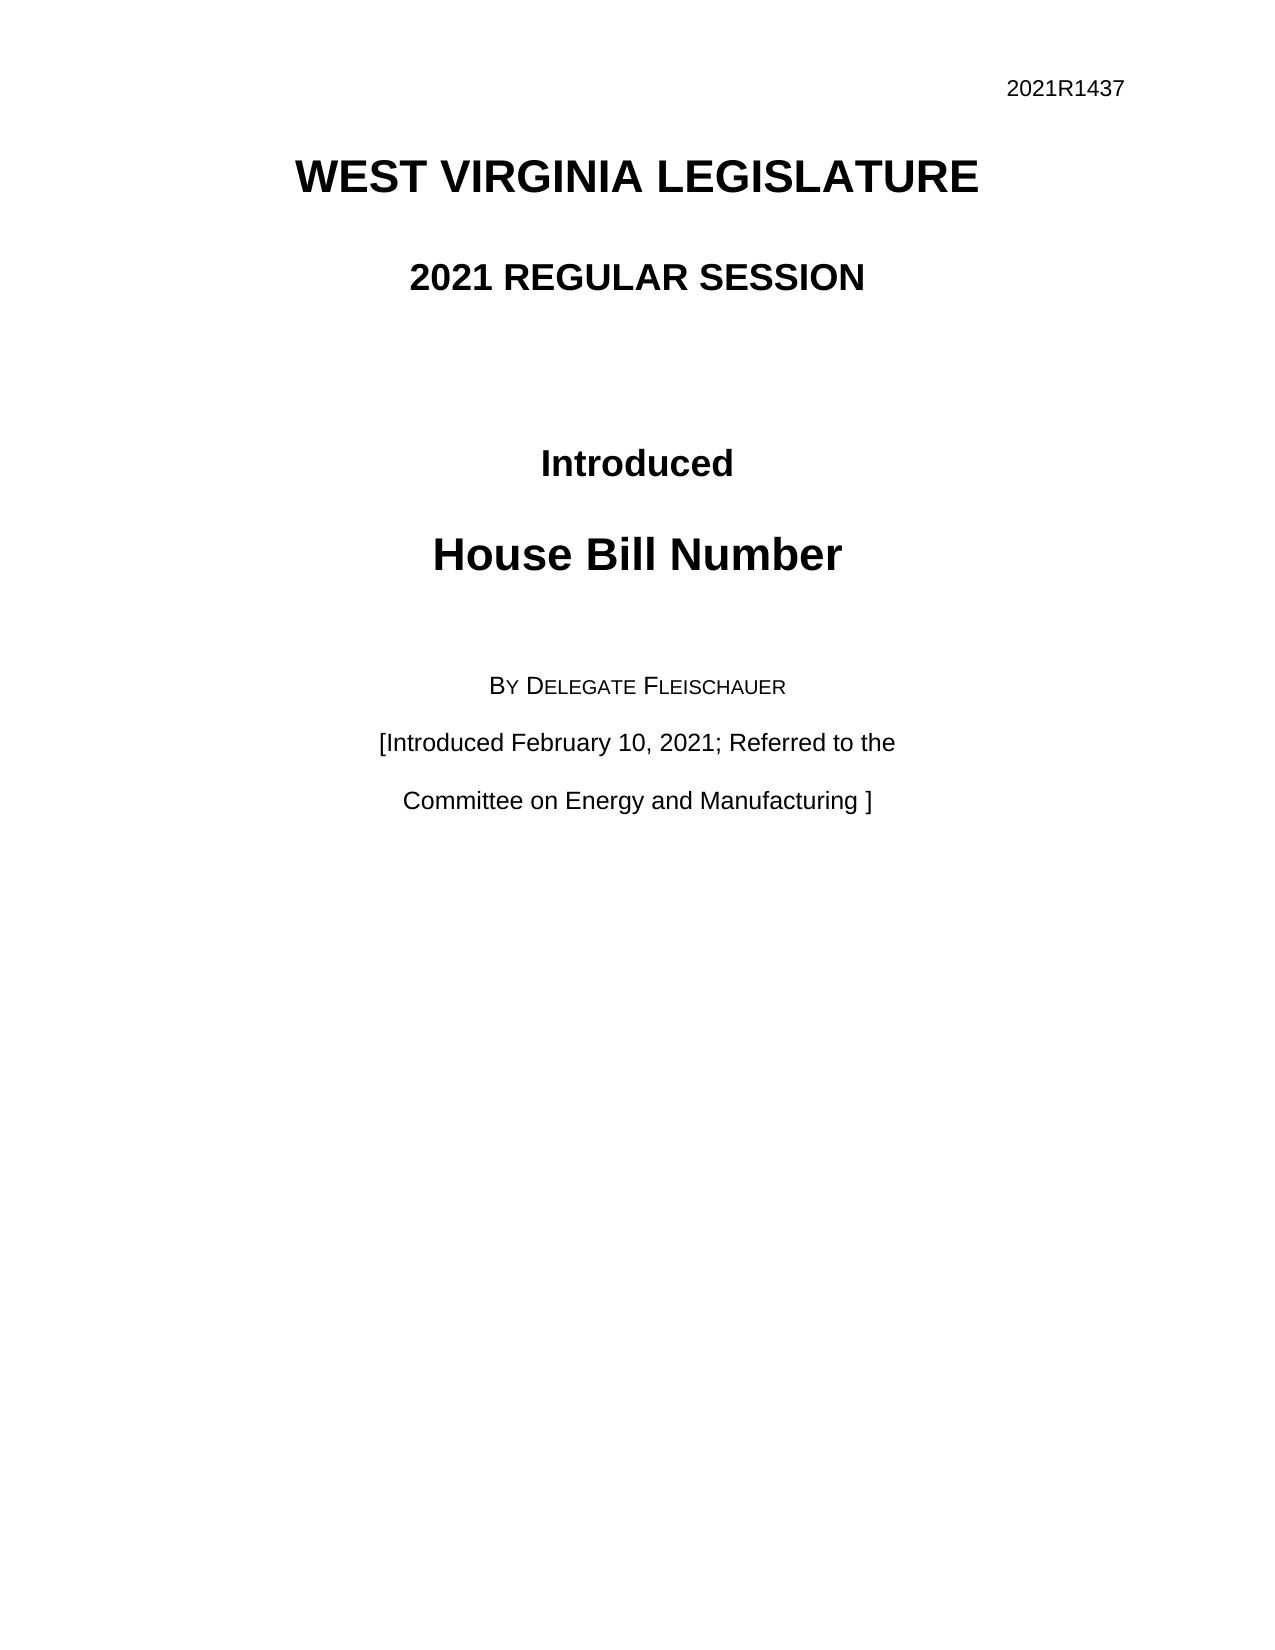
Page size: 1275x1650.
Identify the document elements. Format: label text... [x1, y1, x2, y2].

text By Delegate Fleischauer [337, 671, 937, 699]
text Bill Number [150, 528, 1125, 581]
text [ ] [337, 728, 937, 814]
title WEST virginia legislature [150, 150, 1125, 203]
title 2021 regular session [150, 255, 1125, 298]
